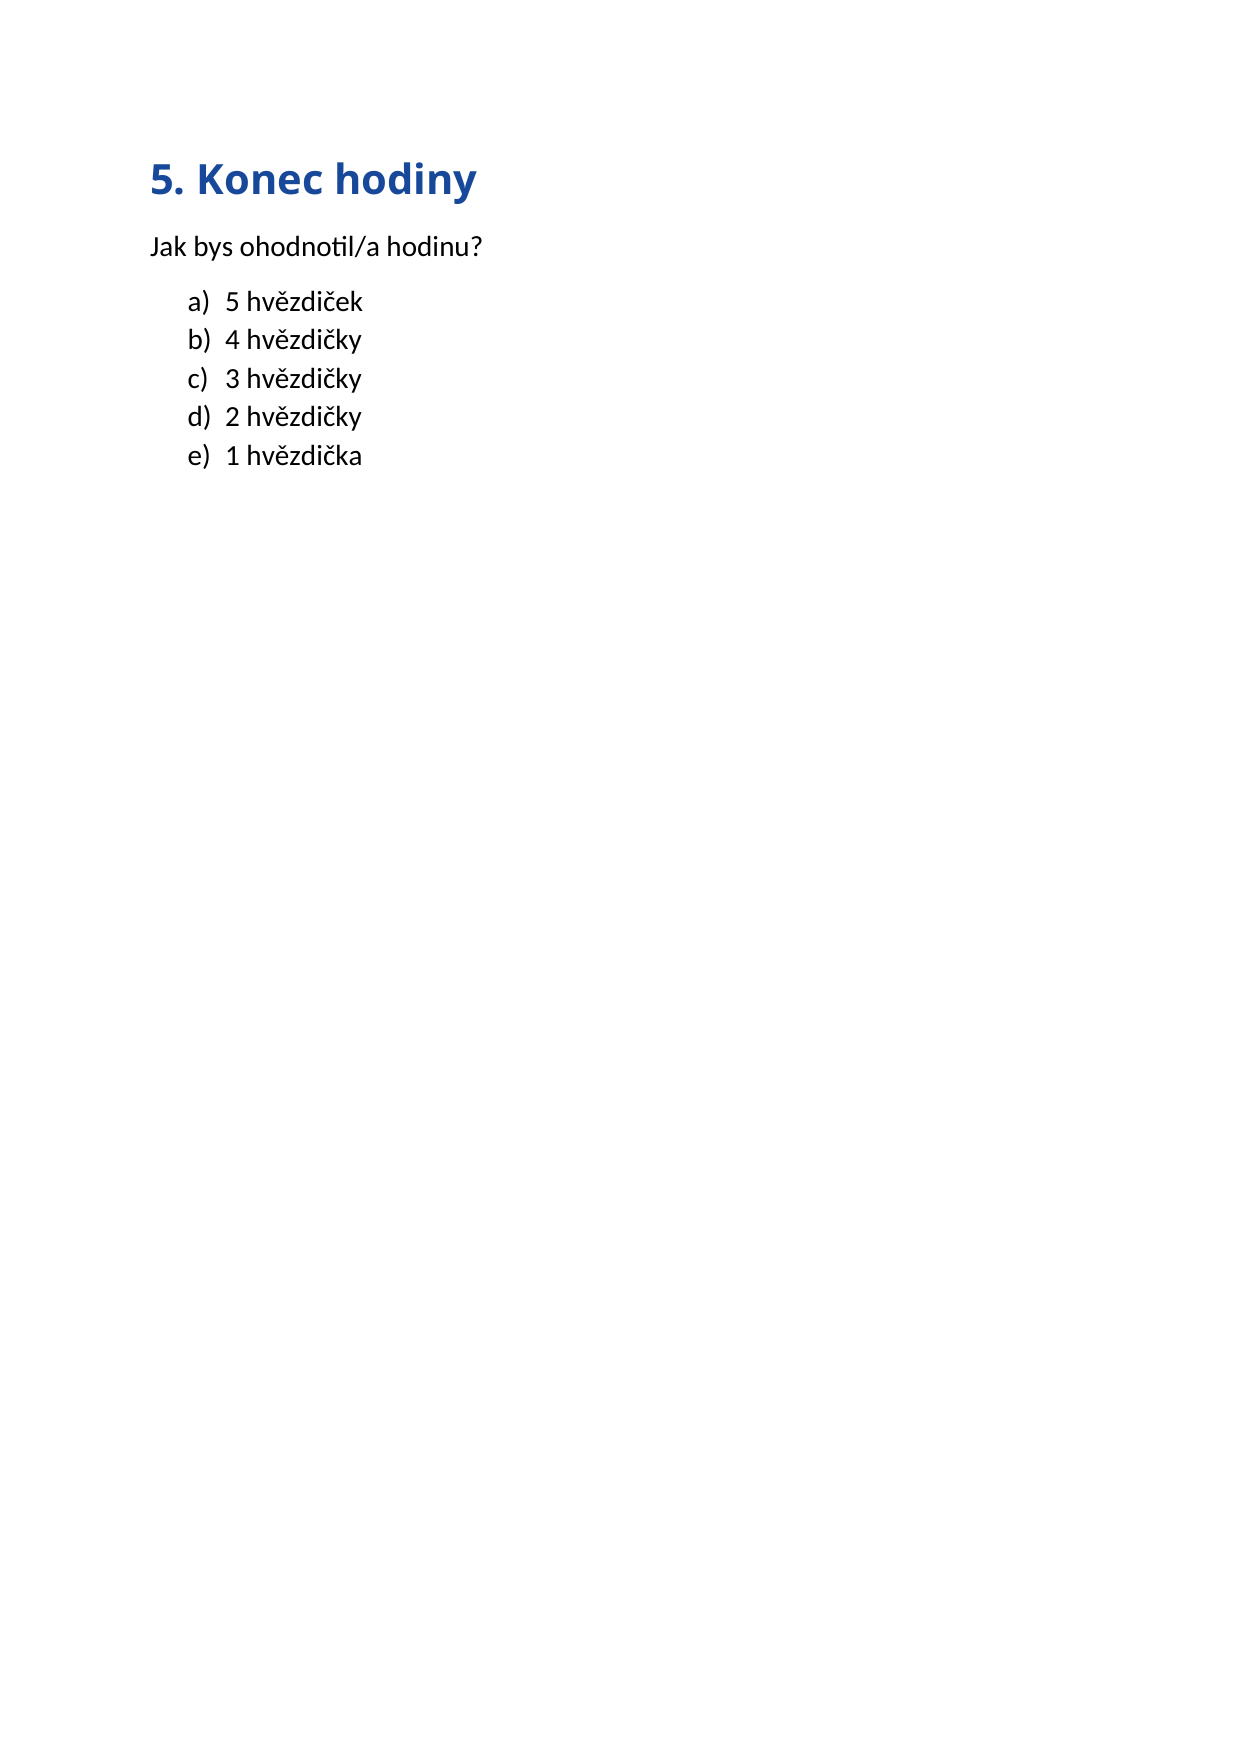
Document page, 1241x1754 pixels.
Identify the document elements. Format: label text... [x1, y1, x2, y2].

list 2 hvězdičky [187, 398, 1090, 434]
subtitle 5. Konec hodiny [150, 150, 1090, 207]
text Jak bys ohodnotil/a hodinu? [150, 228, 1090, 263]
list 1 hvězdička [187, 437, 1090, 472]
list 5 hvězdiček [187, 283, 1090, 319]
list 3 hvězdičky [187, 360, 1090, 396]
list 4 hvězdičky [187, 321, 1090, 357]
